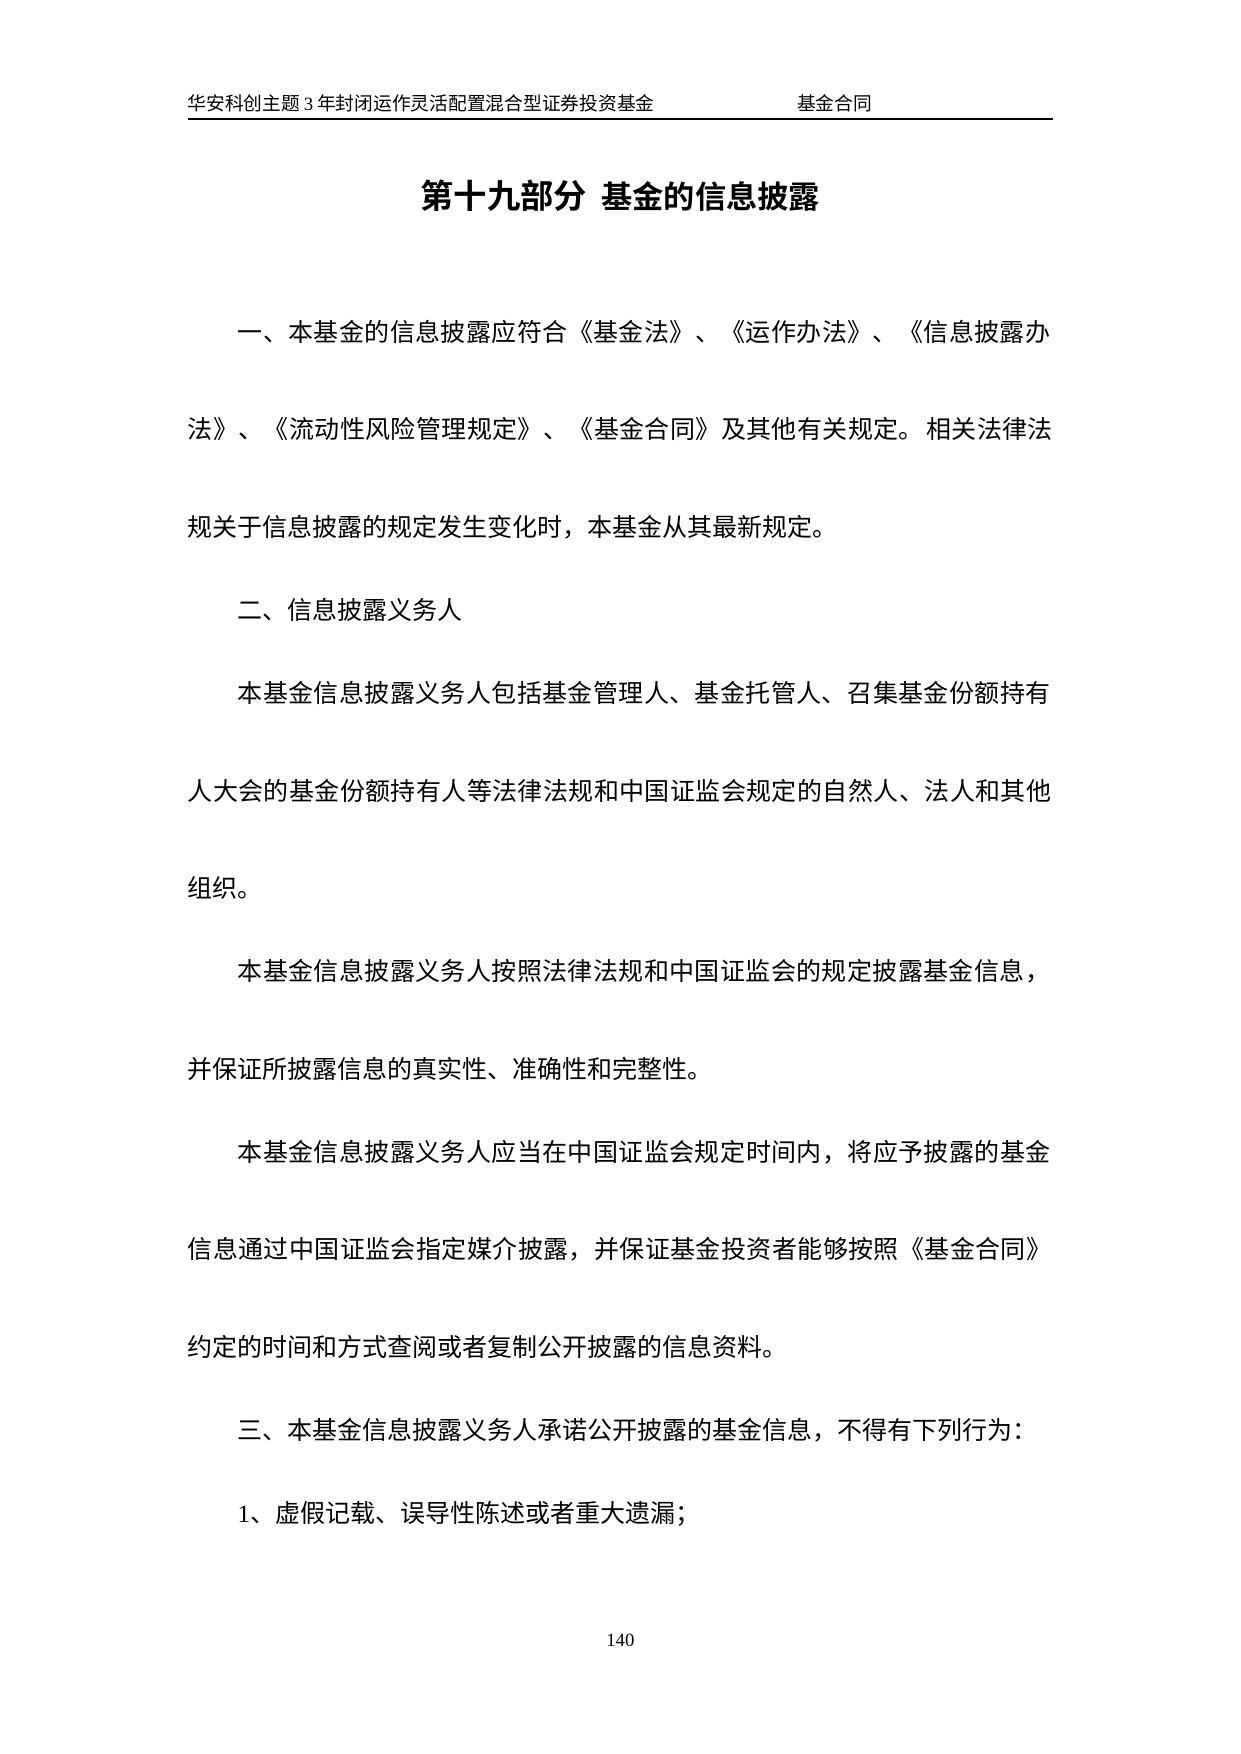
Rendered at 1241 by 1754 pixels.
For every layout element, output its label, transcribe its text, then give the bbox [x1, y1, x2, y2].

subtitle 第十九部分 基金的信息披露 [187, 162, 1053, 227]
text 本基金信息披露义务人应当在中国证监会规定时间内，将应予披露的基金信息通过中国证监会指定媒介披露，并保证基金投资者能够按照《基金合同》约定的时间和方式查阅或者复制公开披露的信息资料。 [187, 1118, 1053, 1378]
text 本基金信息披露义务人按照法律法规和中国证监会的规定披露基金信息，并保证所披露信息的真实性、准确性和完整性。 [187, 937, 1053, 1100]
text 二、信息披露义务人 [187, 576, 1053, 641]
text 1、虚假记载、误导性陈述或者重大遗漏； [187, 1479, 1053, 1544]
text 本基金信息披露义务人包括基金管理人、基金托管人、召集基金份额持有人大会的基金份额持有人等法律法规和中国证监会规定的自然人、法人和其他组织。 [187, 659, 1053, 919]
text 三、本基金信息披露义务人承诺公开披露的基金信息，不得有下列行为： [187, 1396, 1053, 1461]
text 一、本基金的信息披露应符合《基金法》、《运作办法》、《信息披露办法》、《流动性风险管理规定》、《基金合同》及其他有关规定。相关法律法规关于信息披露的规定发生变化时，本基金从其最新规定。 [187, 298, 1053, 558]
